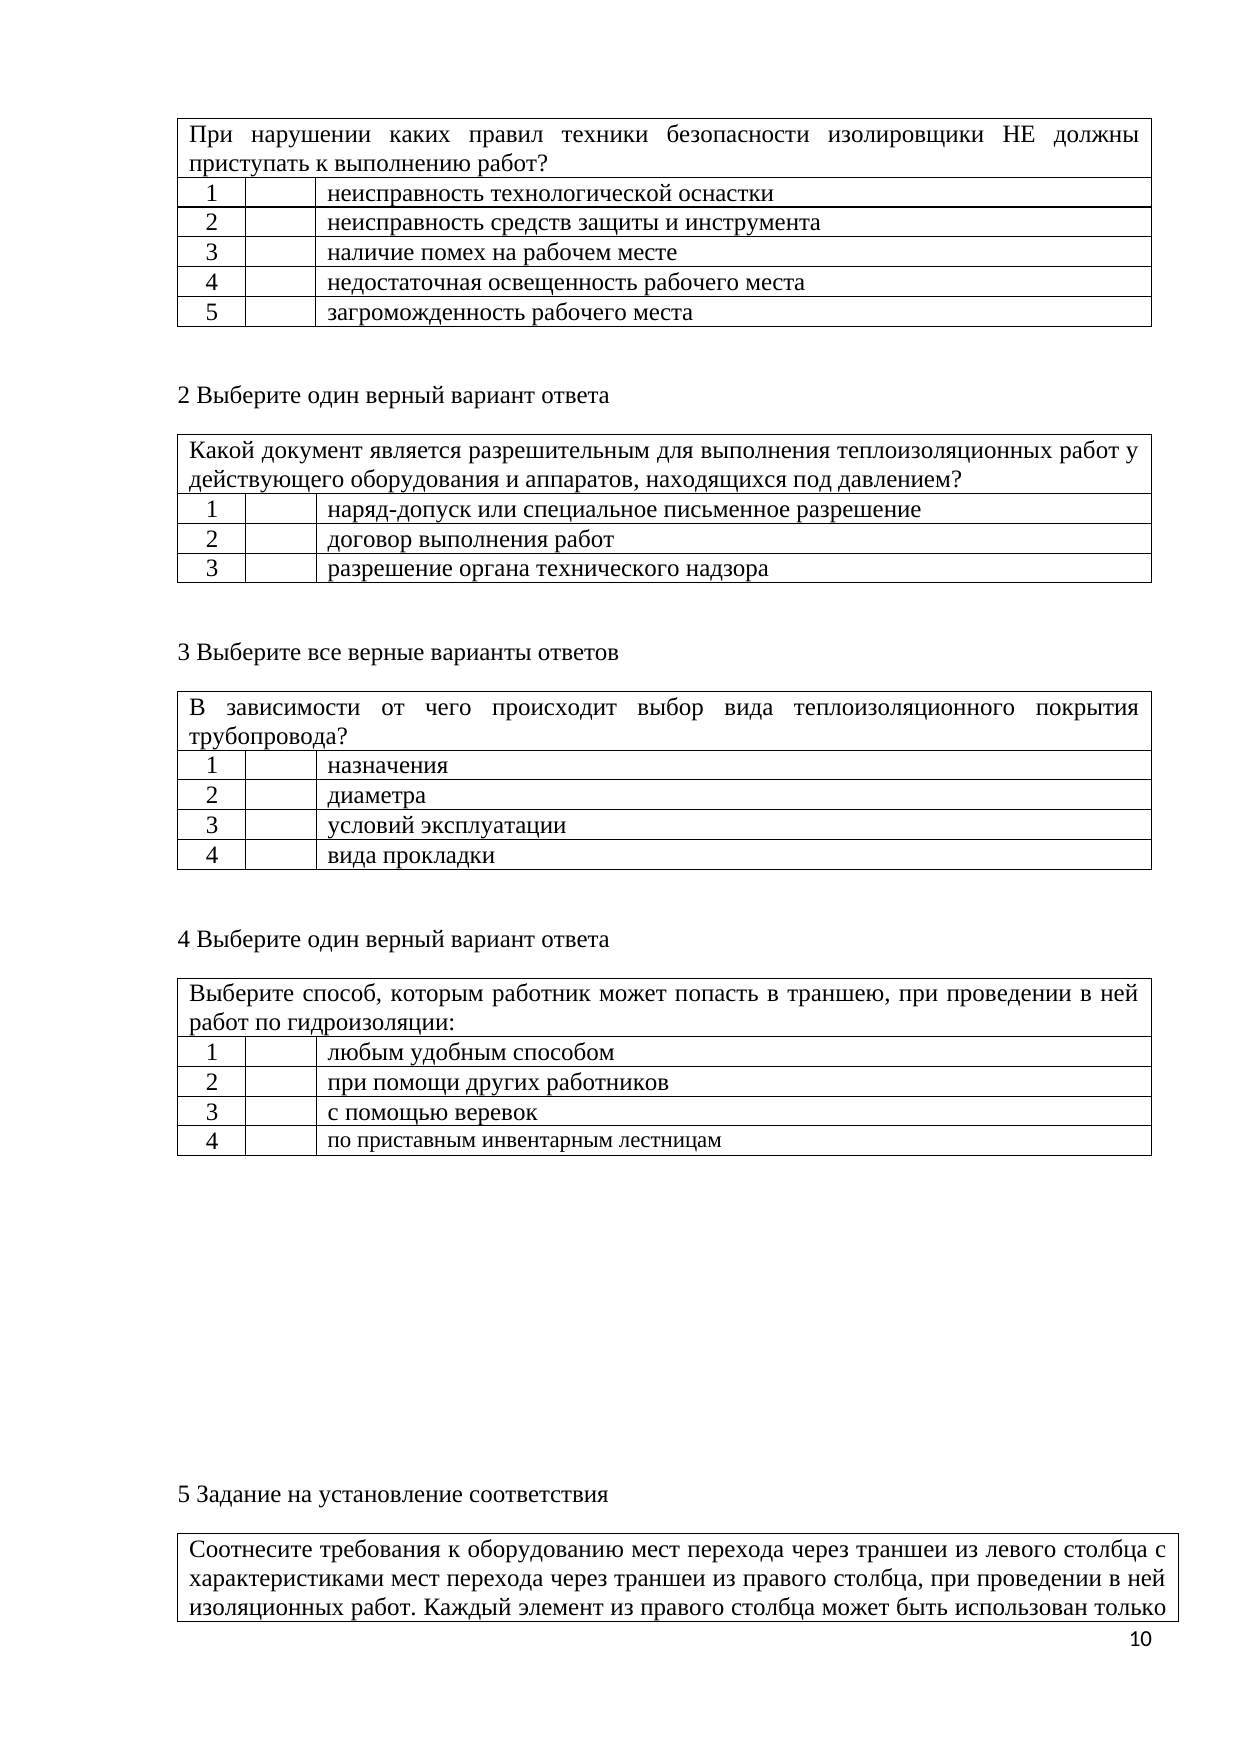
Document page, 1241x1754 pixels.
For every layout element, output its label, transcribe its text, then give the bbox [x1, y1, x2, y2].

table_header В зависимости от чего происходит выбор вида теплоизоляционного покрытия трубопровода? [178, 692, 1151, 749]
table_cell 1 [178, 178, 245, 206]
table_cell диаметра [317, 780, 1151, 809]
table_cell [246, 237, 315, 266]
table_cell 4 [178, 840, 245, 869]
table_cell 3 [178, 237, 245, 266]
table_cell наличие помех на рабочем месте [316, 237, 1151, 266]
table_cell [246, 297, 315, 326]
table_cell неисправность средств защиты и инструмента [316, 208, 1151, 236]
table_cell 2 [178, 208, 245, 236]
text 3 Выберите все верные варианты ответов [177, 637, 1152, 666]
table_cell вида прокладки [317, 840, 1151, 869]
table_cell [246, 1097, 316, 1125]
text 5 Задание на установление соответствия [177, 1479, 1152, 1508]
table_cell 3 [178, 1097, 245, 1125]
table_cell [246, 810, 316, 839]
table_header Выберите способ, которым работник может попасть в траншею, при проведении в ней работ по гидроизоляции: [178, 979, 1151, 1036]
table_cell 5 [178, 297, 245, 326]
table_cell недостаточная освещенность рабочего места [316, 267, 1151, 296]
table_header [178, 1534, 1178, 1621]
table_cell [246, 208, 315, 236]
table_cell [246, 524, 316, 552]
table_header При нарушении каких правил техники безопасности изолировщики НЕ должны приступать к выполнению работ? [178, 119, 1151, 177]
table_cell по приставным инвентарным лестницам [317, 1126, 1151, 1155]
text 2 Выберите один верный вариант ответа [177, 381, 1152, 409]
table_cell 3 [178, 554, 245, 582]
table_cell 3 [178, 810, 245, 839]
table_cell условий эксплуатации [317, 810, 1151, 839]
table_cell [246, 840, 316, 869]
table_cell [246, 267, 315, 296]
table_cell с помощью веревок [317, 1097, 1151, 1125]
table_cell 4 [178, 1126, 245, 1155]
table_cell 1 [178, 494, 245, 523]
table_cell 2 [178, 780, 245, 809]
table_cell [246, 178, 315, 206]
table_header Какой документ является разрешительным для выполнения теплоизоляционных работ у действующего оборудования и аппаратов, находящихся под давлением? [178, 435, 1151, 493]
table_cell [246, 1067, 316, 1096]
table_cell [246, 780, 316, 809]
table_cell [246, 494, 316, 523]
table_cell [246, 554, 316, 582]
table_cell 1 [178, 1037, 245, 1066]
table_cell [246, 751, 316, 779]
table_cell назначения [317, 751, 1151, 779]
table_cell загроможденность рабочего места [316, 297, 1151, 326]
table_cell 2 [178, 1067, 245, 1096]
table_cell при помощи других работников [317, 1067, 1151, 1096]
table_cell [246, 1126, 316, 1155]
table_cell разрешение органа технического надзора [317, 554, 1151, 582]
table_cell 2 [178, 524, 245, 552]
table_cell наряд-допуск или специальное письменное разрешение [317, 494, 1151, 523]
table_cell 4 [178, 267, 245, 296]
table_cell любым удобным способом [317, 1037, 1151, 1066]
text 4 Выберите один верный вариант ответа [177, 924, 1152, 952]
table_cell договор выполнения работ [317, 524, 1151, 552]
table_cell 1 [178, 751, 245, 779]
table_cell неисправность технологической оснастки [316, 178, 1151, 206]
table_cell [246, 1037, 316, 1066]
